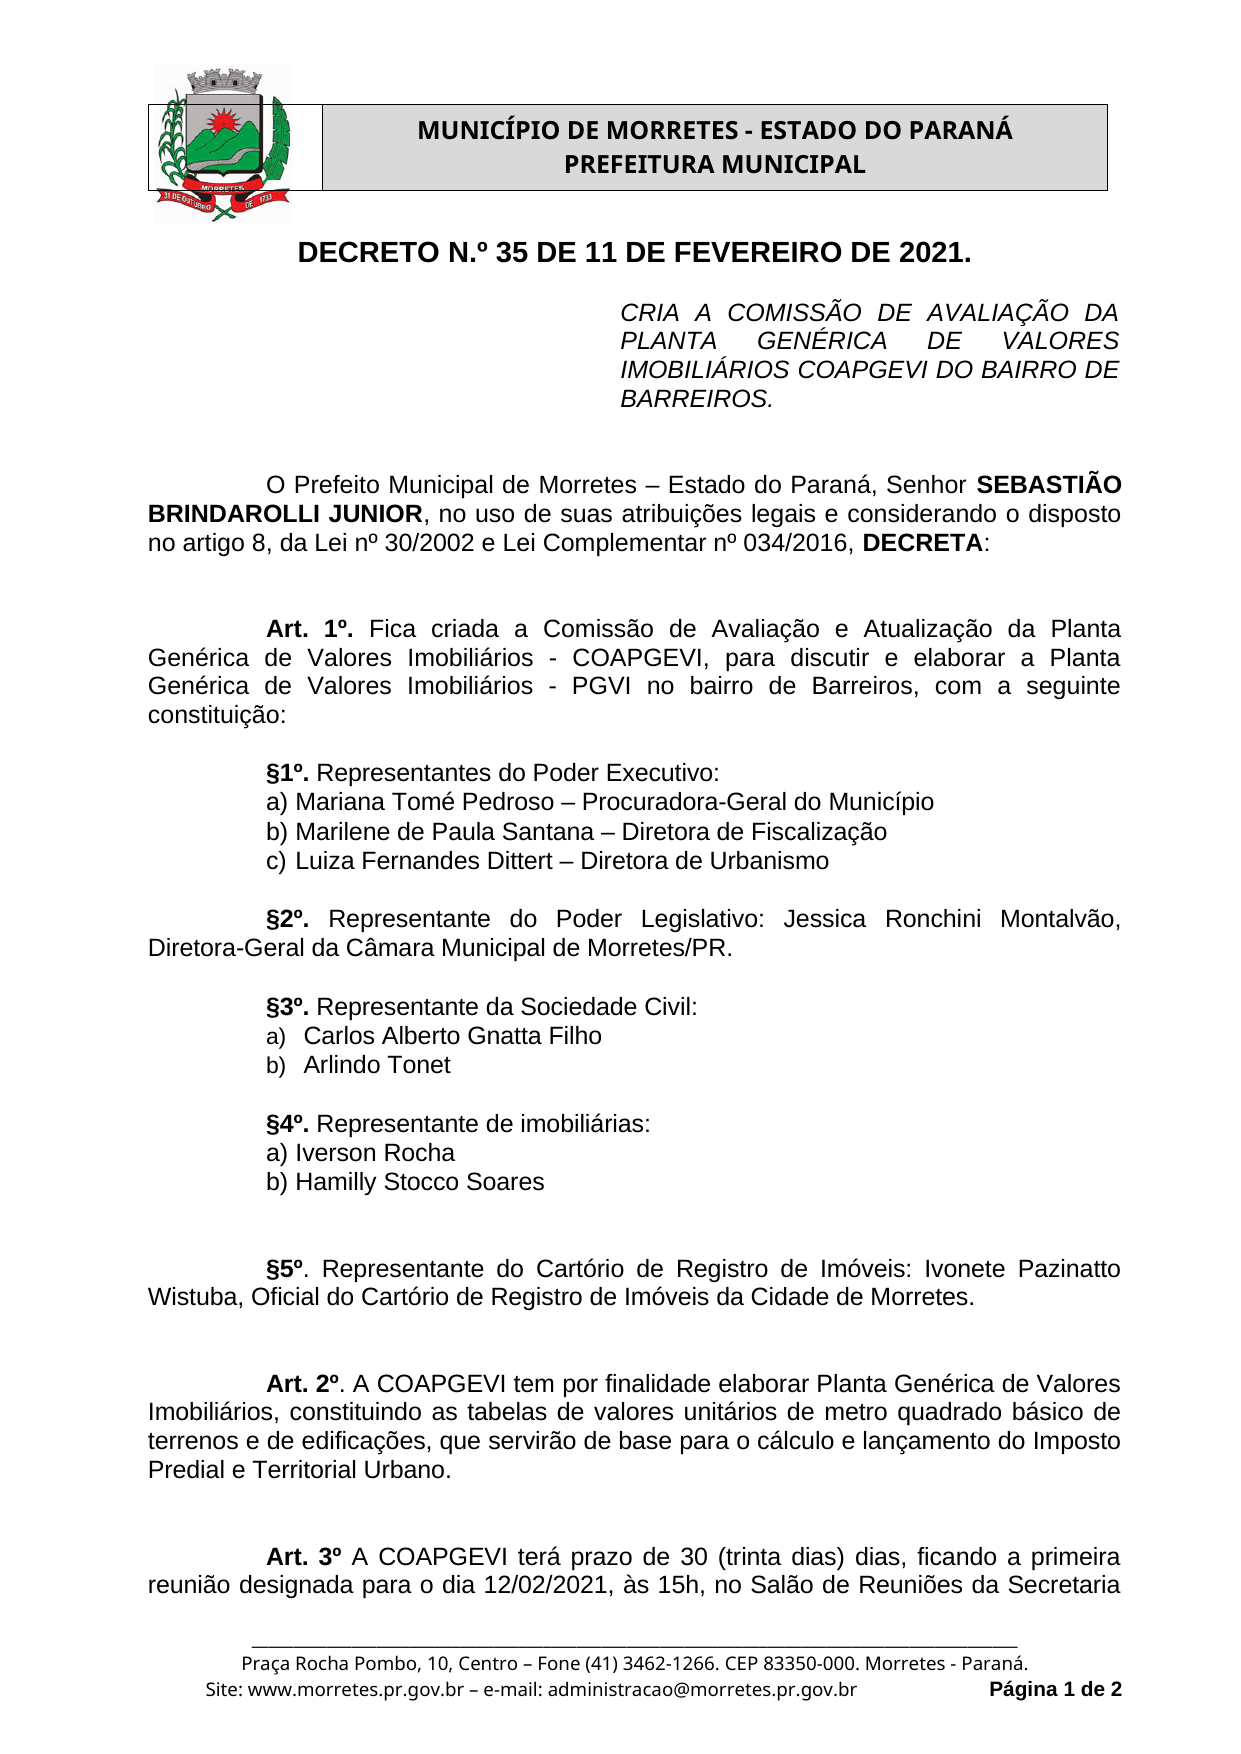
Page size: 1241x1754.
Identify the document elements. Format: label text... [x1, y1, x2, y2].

text CRIA A COMISSÃO DE AVALIAÇÃO DA PLANTA GENÉRICA DE VALORES IMOBILIÁRIOS COAPGEVI DO BAIRRO DE BARREIROS. [774, 298, 1122, 413]
text DECRETO N.º 35 de 11 de fevereiro DE 2021. [148, 235, 1122, 269]
text §1º. Representantes do Poder Executivo: [148, 758, 1122, 787]
list Arlindo Tonet [266, 1050, 1122, 1079]
text Art. 1º. Fica criada a Comissão de Avaliação e Atualização da Planta Genérica de Valores Imobiliários - COAPGEVI, para discutir e elaborar a Planta Genérica de Valores Imobiliários - PGVI no bairro de Barreiros, com a seguinte constituição: [148, 614, 1122, 729]
text c) Luiza Fernandes Dittert – Diretora de Urbanismo [148, 846, 1122, 875]
text b) Marilene de Paula Santana – Diretora de Fiscalização [148, 817, 1122, 845]
picture [154, 64, 293, 104]
text §5º. Representante do Cartório de Registro de Imóveis: Ivonete Pazinatto Wistuba, Oficial do Cartório de Registro de Imóveis da Cidade de Morretes. [148, 1254, 1122, 1311]
text a) Mariana Tomé Pedroso – Procuradora-Geral do Município [148, 787, 1122, 816]
text §2º. Representante do Poder Legislativo: Jessica Ronchini Montalvão, Diretora-Geral da Câmara Municipal de Morretes/PR. [148, 904, 1122, 962]
text §3º. Representante da Sociedade Civil: [148, 992, 1122, 1021]
text a) Iverson Rocha [148, 1138, 1122, 1167]
text O Prefeito Municipal de Morretes – Estado do Paraná, Senhor SEBASTIÃO BRINDAROLLI JUNIOR, no uso de suas atribuições legais e considerando o disposto no artigo 8, da Lei nº 30/2002 e Lei Complementar nº 034/2016, DECRETA: [148, 470, 1122, 556]
text §4º. Representante de imobiliárias: [148, 1109, 1122, 1138]
picture [154, 191, 293, 224]
text Art. 2º. A COAPGEVI tem por finalidade elaborar Planta Genérica de Valores Imobiliários, constituindo as tabelas de valores unitários de metro quadrado básico de terrenos e de edificações, que servirão de base para o cálculo e lançamento do Imposto Predial e Territorial Urbano. [148, 1369, 1122, 1484]
list Carlos Alberto Gnatta Filho [266, 1021, 1122, 1050]
text b) Hamilly Stocco Soares [148, 1167, 1122, 1196]
picture [154, 105, 293, 190]
